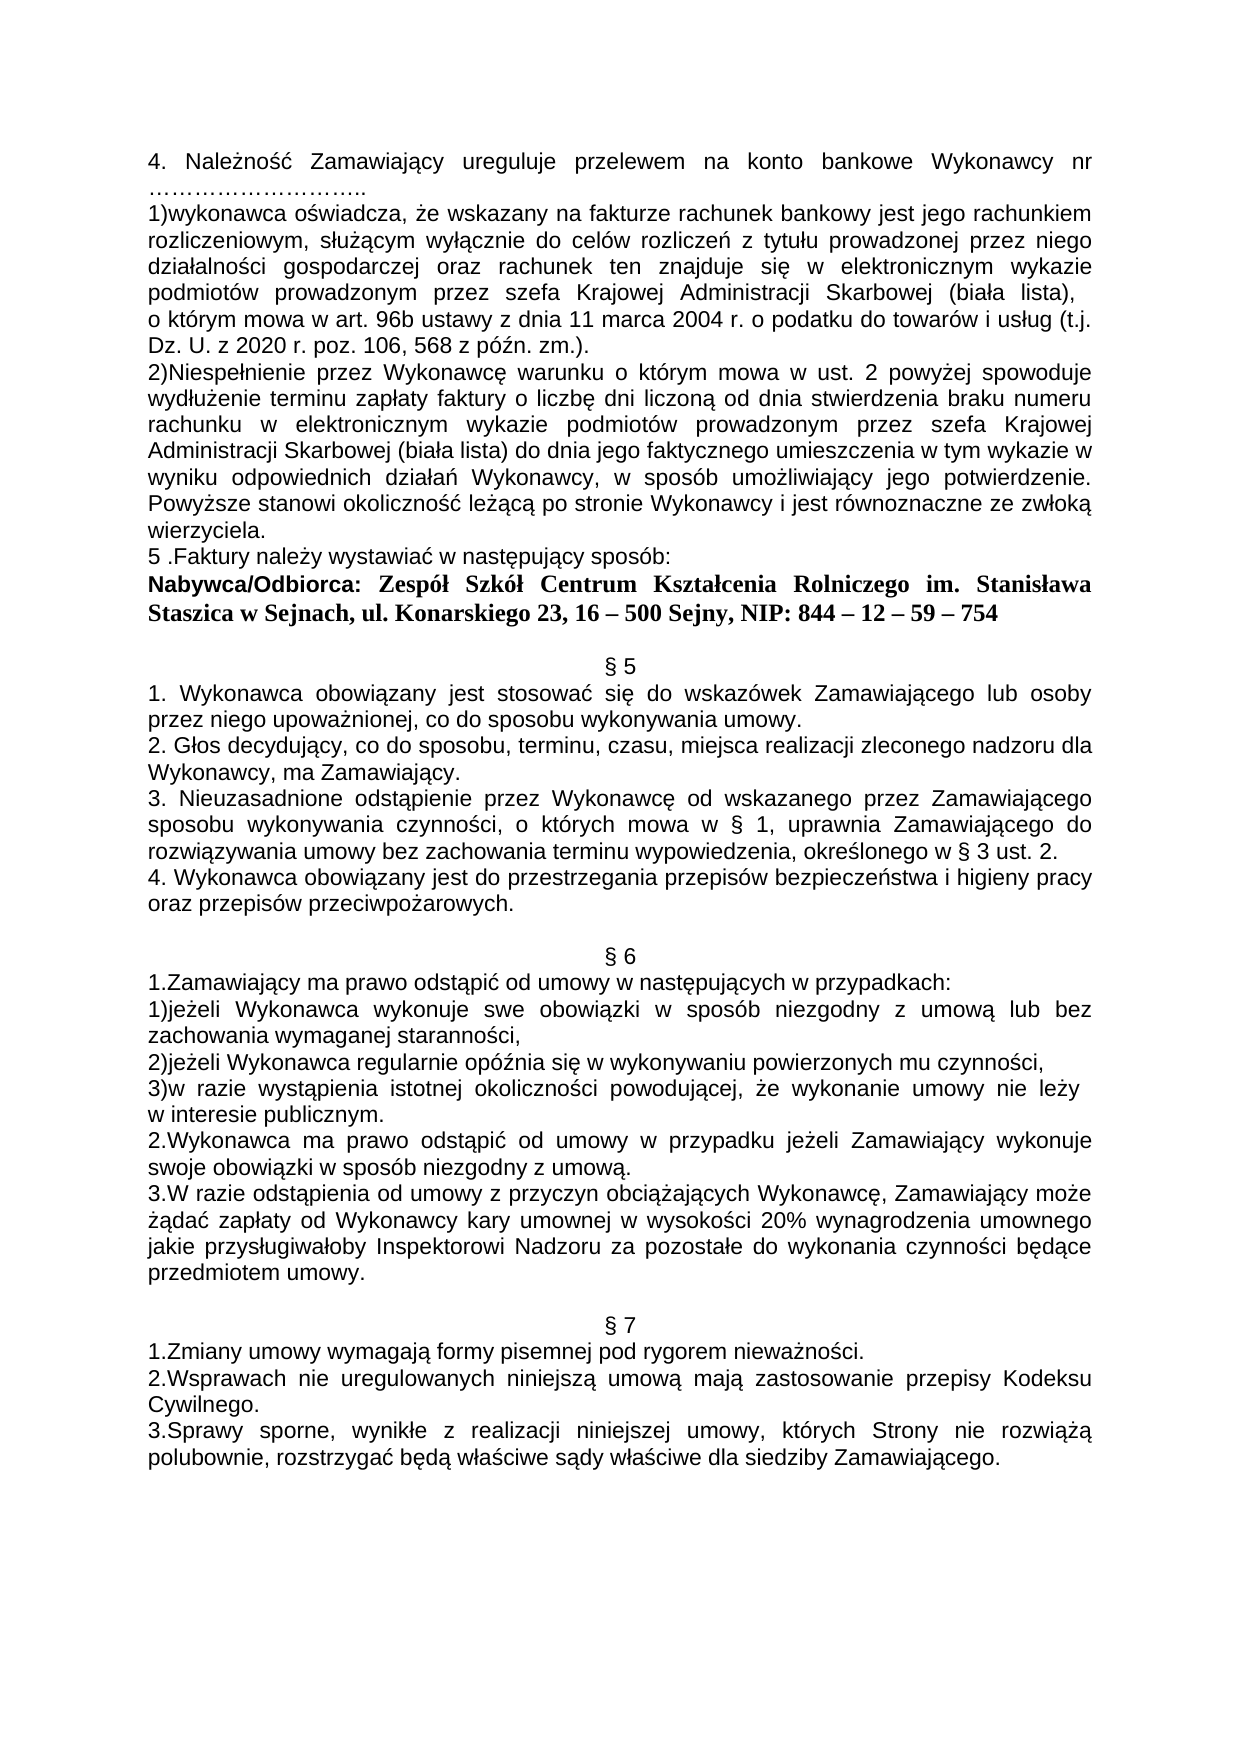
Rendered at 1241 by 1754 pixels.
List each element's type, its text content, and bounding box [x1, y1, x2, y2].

text 2. Głos decydujący, co do sposobu, terminu, czasu, miejsca realizacji zleconego nadzoru dla Wykonawcy, ma Zamawiający. [148, 732, 1093, 785]
text 4. Należność Zamawiający ureguluje przelewem na konto bankowe Wykonawcy nr ……………………….. [148, 148, 1093, 200]
text 2.Wykonawca ma prawo odstąpić od umowy w przypadku jeżeli Zamawiający wykonuje swoje obowiązki w sposób niezgodny z umową. [148, 1127, 1093, 1180]
text 1)jeżeli Wykonawca wykonuje swe obowiązki w sposób niezgodny z umową lub bez zachowania wymaganej staranności, [148, 996, 1093, 1048]
text § 6 [148, 943, 1093, 969]
text 1. Wykonawca obowiązany jest stosować się do wskazówek Zamawiającego lub osoby przez niego upoważnionej, co do sposobu wykonywania umowy. [148, 679, 1093, 732]
text 4. Wykonawca obowiązany jest do przestrzegania przepisów bezpieczeństwa i higieny pracy oraz przepisów przeciwpożarowych. [148, 864, 1093, 917]
text 1.Zmiany umowy wymagają formy pisemnej pod rygorem nieważności. [148, 1338, 1093, 1365]
text 1)wykonawca oświadcza, że wskazany na fakturze rachunek bankowy jest jego rachunkiem rozliczeniowym, służącym wyłącznie do celów rozliczeń z tytułu prowadzonej przez niego działalności gospodarczej oraz rachunek ten znajduje się w elektronicznym wykazie podmiotów prowadzonym przez szefa Krajowej Administracji Skarbowej (biała lista), o którym mowa w art. 96b ustawy z dnia 11 marca 2004 r. o podatku do towarów i usług (t.j. Dz. U. z 2020 r. poz. 106, 568 z późn. zm.). [148, 200, 1093, 358]
text 3.W razie odstąpienia od umowy z przyczyn obciążających Wykonawcę, Zamawiający może żądać zapłaty od Wykonawcy kary umownej w wysokości 20% wynagrodzenia umownego jakie przysługiwałoby Inspektorowi Nadzoru za pozostałe do wykonania czynności będące przedmiotem umowy. [148, 1180, 1093, 1286]
text 5 .Faktury należy wystawiać w następujący sposób: [148, 543, 1093, 569]
text 2)Niespełnienie przez Wykonawcę warunku o którym mowa w ust. 2 powyżej spowoduje wydłużenie terminu zapłaty faktury o liczbę dni liczoną od dnia stwierdzenia braku numeru rachunku w elektronicznym wykazie podmiotów prowadzonym przez szefa Krajowej Administracji Skarbowej (biała lista) do dnia jego faktycznego umieszczenia w tym wykazie w wyniku odpowiednich działań Wykonawcy, w sposób umożliwiający jego potwierdzenie. Powyższe stanowi okoliczność leżącą po stronie Wykonawcy i jest równoznaczne ze zwłoką wierzyciela. [148, 358, 1093, 543]
text 1.Zamawiający ma prawo odstąpić od umowy w następujących w przypadkach: [148, 969, 1093, 996]
text 2.Wsprawach nie uregulowanych niniejszą umową mają zastosowanie przepisy Kodeksu Cywilnego. [148, 1365, 1093, 1417]
text 3. Nieuzasadnione odstąpienie przez Wykonawcę od wskazanego przez Zamawiającego sposobu wykonywania czynności, o których mowa w § 1, uprawnia Zamawiającego do rozwiązywania umowy bez zachowania terminu wypowiedzenia, określonego w § 3 ust. 2. [148, 785, 1093, 864]
text § 7 [148, 1312, 1093, 1338]
text Nabywca/Odbiorca: Zespół Szkół Centrum Kształcenia Rolniczego im. Stanisława Staszica w Sejnach, ul. Konarskiego 23, 16 – 500 Sejny, NIP: 844 – 12 – 59 – 754 [148, 569, 1093, 627]
text 3.Sprawy sporne, wynikłe z realizacji niniejszej umowy, których Strony nie rozwiążą polubownie, rozstrzygać będą właściwe sądy właściwe dla siedziby Zamawiającego. [148, 1417, 1093, 1470]
text § 5 [148, 653, 1093, 679]
text 3)w razie wystąpienia istotnej okoliczności powodującej, że wykonanie umowy nie leży w interesie publicznym. [148, 1075, 1093, 1127]
text 2)jeżeli Wykonawca regularnie opóźnia się w wykonywaniu powierzonych mu czynności, [148, 1048, 1093, 1075]
